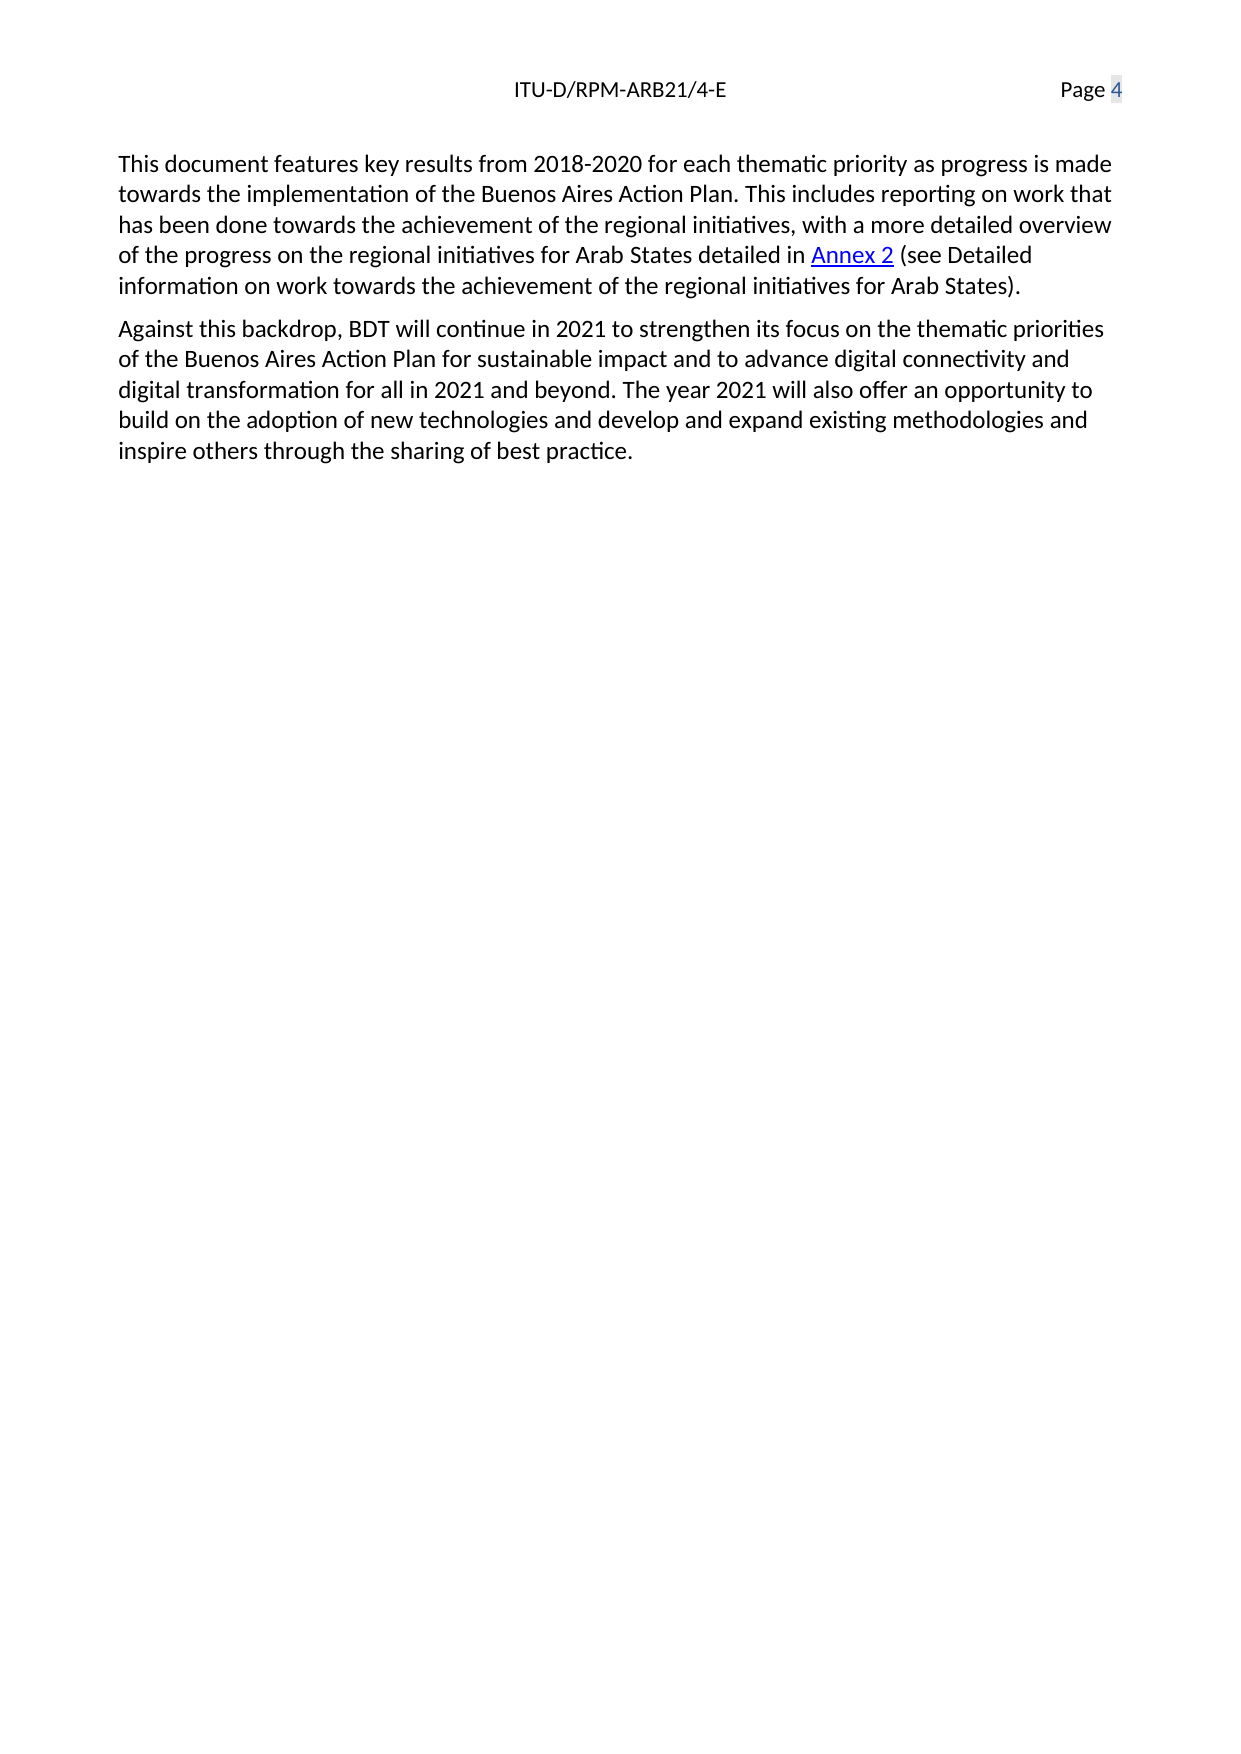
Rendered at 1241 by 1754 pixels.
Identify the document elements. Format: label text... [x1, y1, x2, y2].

text Against this backdrop, BDT will continue in 2021 to strengthen its focus on the thematic priorities of the Buenos Aires Action Plan for sustainable impact and to advance digital connectivity and digital transformation for all in 2021 and beyond. The year 2021 will also offer an opportunity to build on the adoption of new technologies and develop and expand existing methodologies and inspire others through the sharing of best practice. [118, 313, 1122, 465]
text This document features key results from 2018-2020 for each thematic priority as progress is made towards the implementation of the Buenos Aires Action Plan. This includes reporting on work that has been done towards the achievement of the regional initiatives, with a more detailed overview of the progress on the regional initiatives for Arab States detailed in Annex 2 (see Detailed information on work towards the achievement of the regional initiatives for Arab States). [118, 148, 1122, 300]
